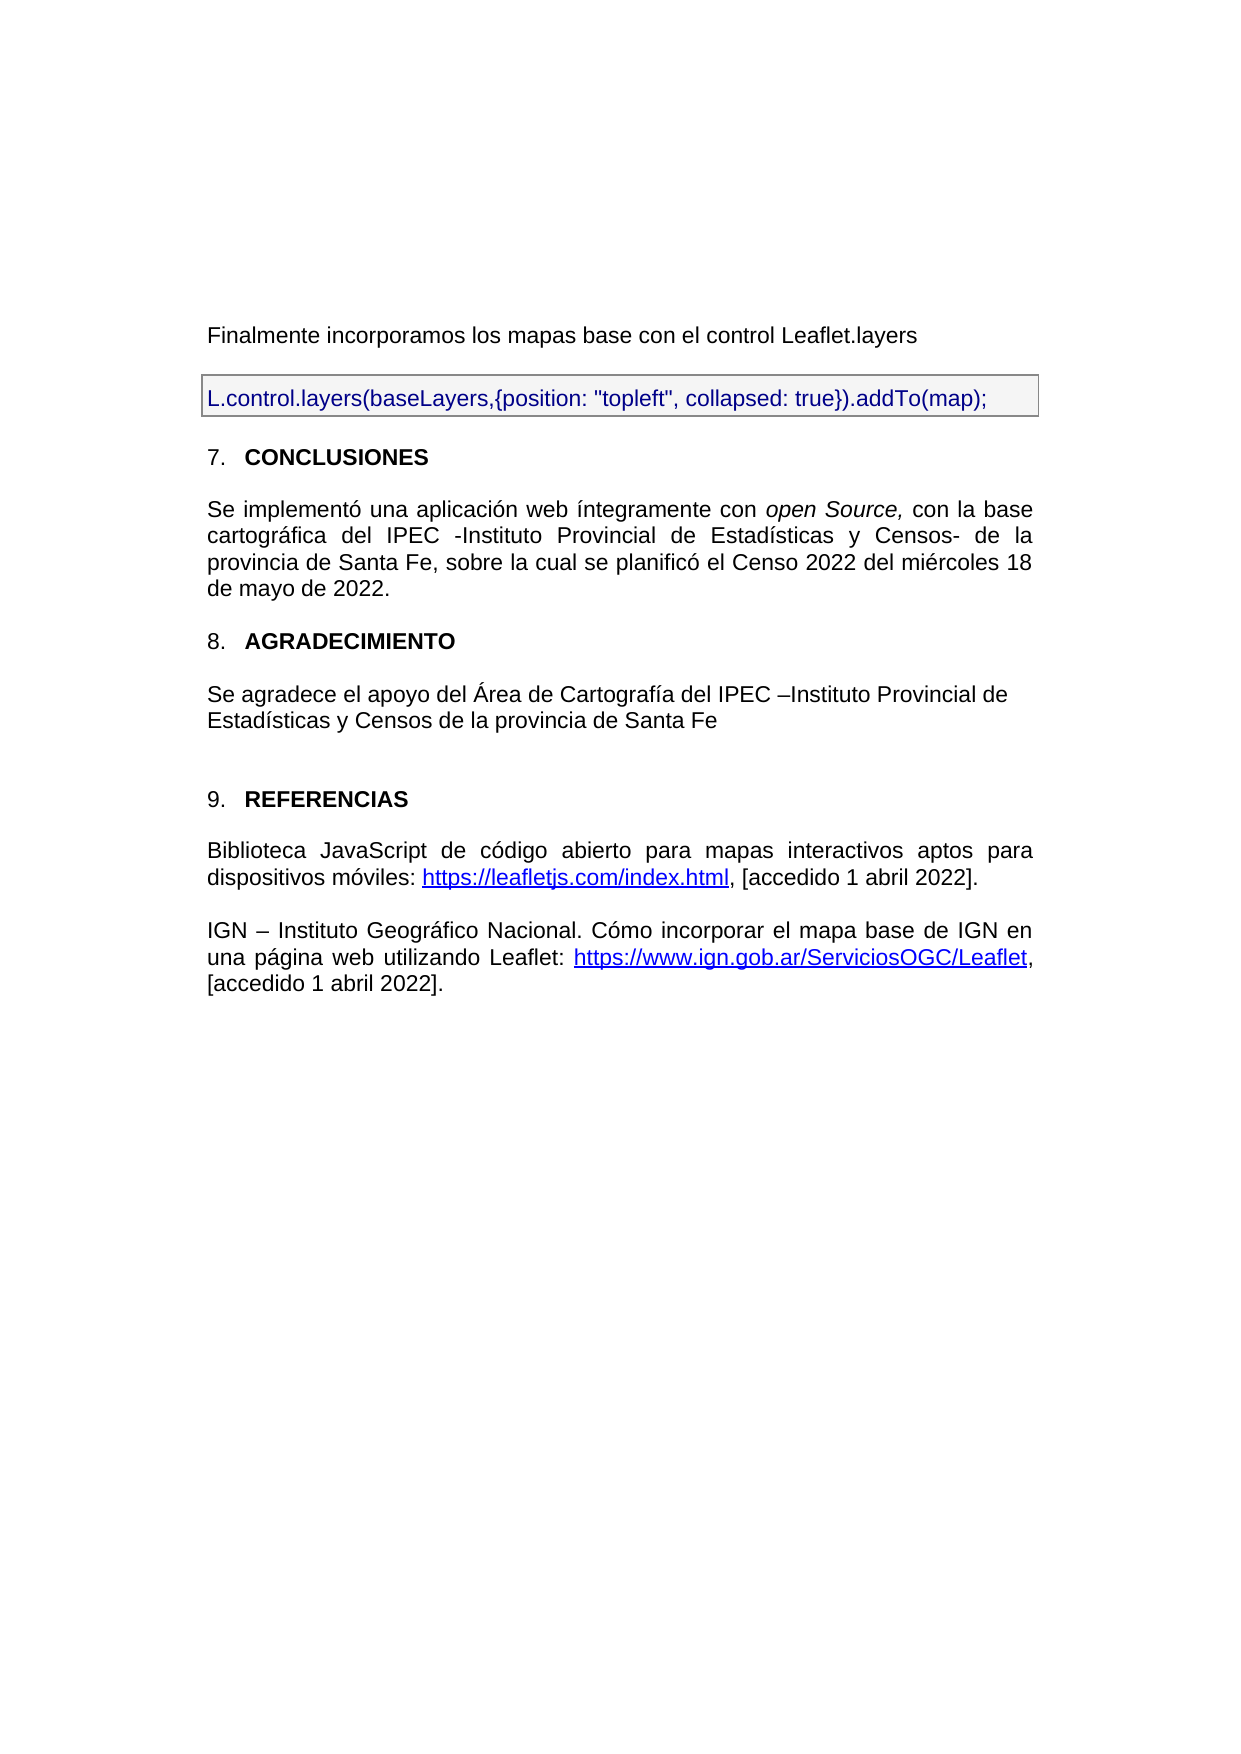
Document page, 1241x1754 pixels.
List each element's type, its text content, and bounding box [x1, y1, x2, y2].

list AGRADECIMIENTO [207, 628, 1033, 654]
list REFERENCIAS [207, 786, 1033, 813]
list CONCLUSIONES [207, 443, 1033, 470]
text IGN – Instituto Geográfico Nacional. Cómo incorporar el mapa base de IGN en una página web utilizando Leaflet: https://www.ign.gob.ar/ServiciosOGC/Leaflet, [accedido 1 abril 2022]. [207, 917, 1033, 996]
text Se agradece el apoyo del Área de Cartografía del IPEC –Instituto Provincial de Estadísticas y Censos de la provincia de Santa Fe [207, 681, 1033, 733]
text L.control.layers(baseLayers,{position: "topleft", collapsed: true}).addTo(map); [203, 376, 1038, 415]
text Finalmente incorporamos los mapas base con el control Leaflet.layers [207, 322, 1033, 348]
text Biblioteca JavaScript de código abierto para mapas interactivos aptos para dispositivos móviles: https://leafletjs.com/index.html, [accedido 1 abril 2022]. [207, 837, 1033, 890]
text Se implementó una aplicación web íntegramente con open Source, con la base cartográfica del IPEC -Instituto Provincial de Estadísticas y Censos- de la provincia de Santa Fe, sobre la cual se planificó el Censo 2022 del miércoles 18 de mayo de 2022. [207, 496, 1033, 602]
